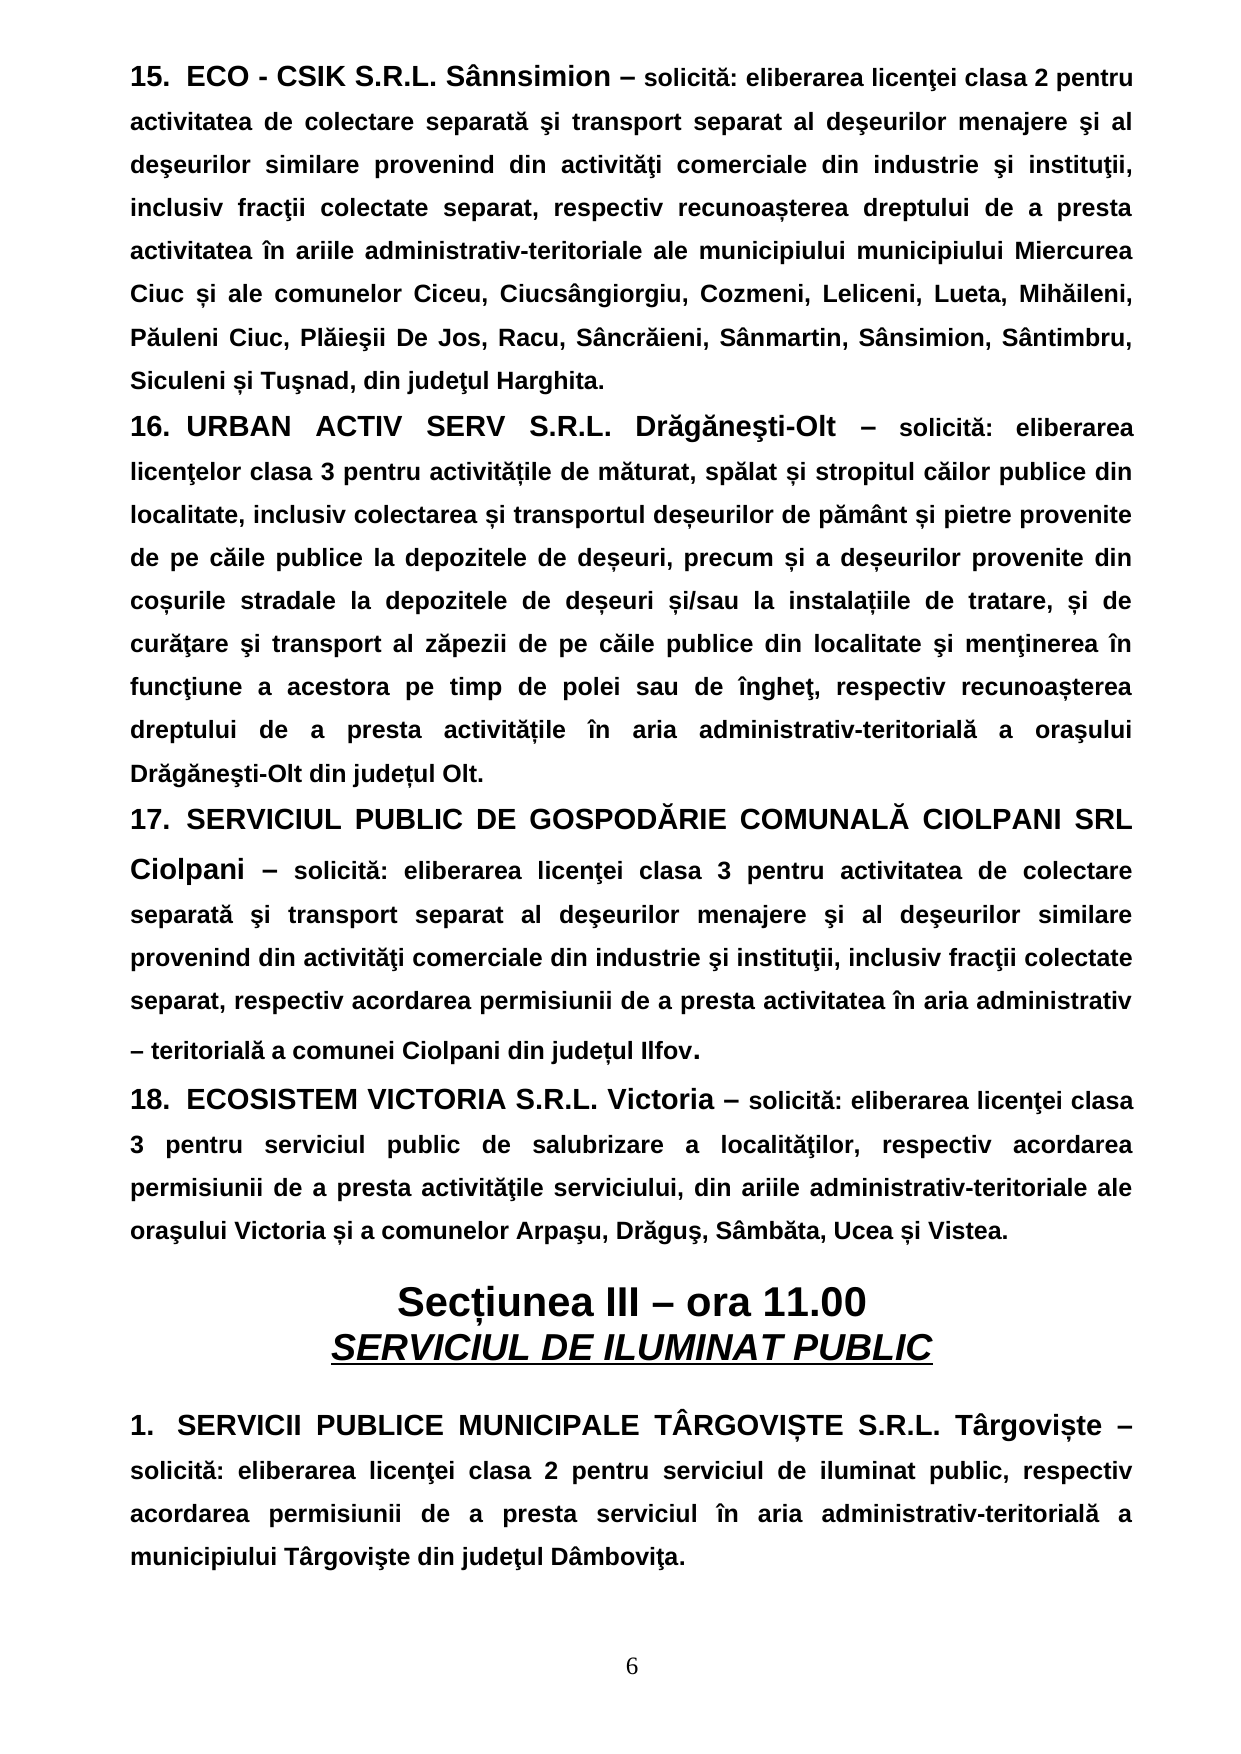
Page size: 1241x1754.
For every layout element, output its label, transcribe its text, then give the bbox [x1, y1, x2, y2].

list ECOSISTEM VICTORIA S.R.L. Victoria – solicită: eliberarea licenţei clasa 3 pentru serviciul public de salubrizare a localităţilor, respectiv acordarea permisiunii de a presta activităţile serviciului, din ariile administrativ-teritoriale ale oraşului Victoria și a comunelor Arpaşu, Drăguş, Sâmbăta, Ucea și Vistea. [130, 1082, 1134, 1245]
list SERVICIUL PUBLIC DE GOSPODĂRIE COMUNALĂ CIOLPANI SRL Ciolpani – solicită: eliberarea licenţei clasa 3 pentru activitatea de colectare separată şi transport separat al deşeurilor menajere şi al deşeurilor similare provenind din activităţi comerciale din industrie şi instituţii, inclusiv fracţii colectate separat, respectiv acordarea permisiunii de a presta activitatea în aria administrativ – teritorială a comunei Ciolpani din județul Ilfov. [130, 802, 1134, 1065]
text SERVICIUL DE ILUMINAT PUBLIC [130, 1325, 1134, 1368]
list ECO - CSIK S.R.L. Sânnsimion – solicită: eliberarea licenţei clasa 2 pentru activitatea de colectare separată şi transport separat al deşeurilor menajere şi al deşeurilor similare provenind din activităţi comerciale din industrie şi instituţii, inclusiv fracţii colectate separat, respectiv recunoașterea dreptului de a presta activitatea în ariile administrativ-teritoriale ale municipiului municipiului Miercurea Ciuc și ale comunelor Ciceu, Ciucsângiorgiu, Cozmeni, Leliceni, Lueta, Mihăileni, Păuleni Ciuc, Plăieşii De Jos, Racu, Sâncrăieni, Sânmartin, Sânsimion, Sântimbru, Siculeni și Tuşnad, din judeţul Harghita. [130, 59, 1134, 394]
list URBAN ACTIV SERV S.R.L. Drăgăneşti-Olt – solicită: eliberarea licenţelor clasa 3 pentru activitățile de măturat, spălat și stropitul căilor publice din localitate, inclusiv colectarea și transportul deșeurilor de pământ și pietre provenite de pe căile publice la depozitele de deșeuri, precum și a deșeurilor provenite din coșurile stradale la depozitele de deșeuri și/sau la instalațiile de tratare, și de curăţare şi transport al zăpezii de pe căile publice din localitate şi menţinerea în funcţiune a acestora pe timp de polei sau de îngheţ, respectiv recunoașterea dreptului de a presta activitățile în aria administrativ-teritorială a oraşului Drăgăneşti-Olt din județul Olt. [130, 409, 1134, 787]
list SERVICII PUBLICE MUNICIPALE TÂRGOVIȘTE S.R.L. Târgoviște – solicită: eliberarea licenţei clasa 2 pentru serviciul de iluminat public, respectiv acordarea permisiunii de a presta serviciul în aria administrativ-teritorială a municipiului Târgovişte din judeţul Dâmboviţa. [130, 1408, 1134, 1571]
text Secțiunea III – ora 11.00 [130, 1277, 1134, 1325]
